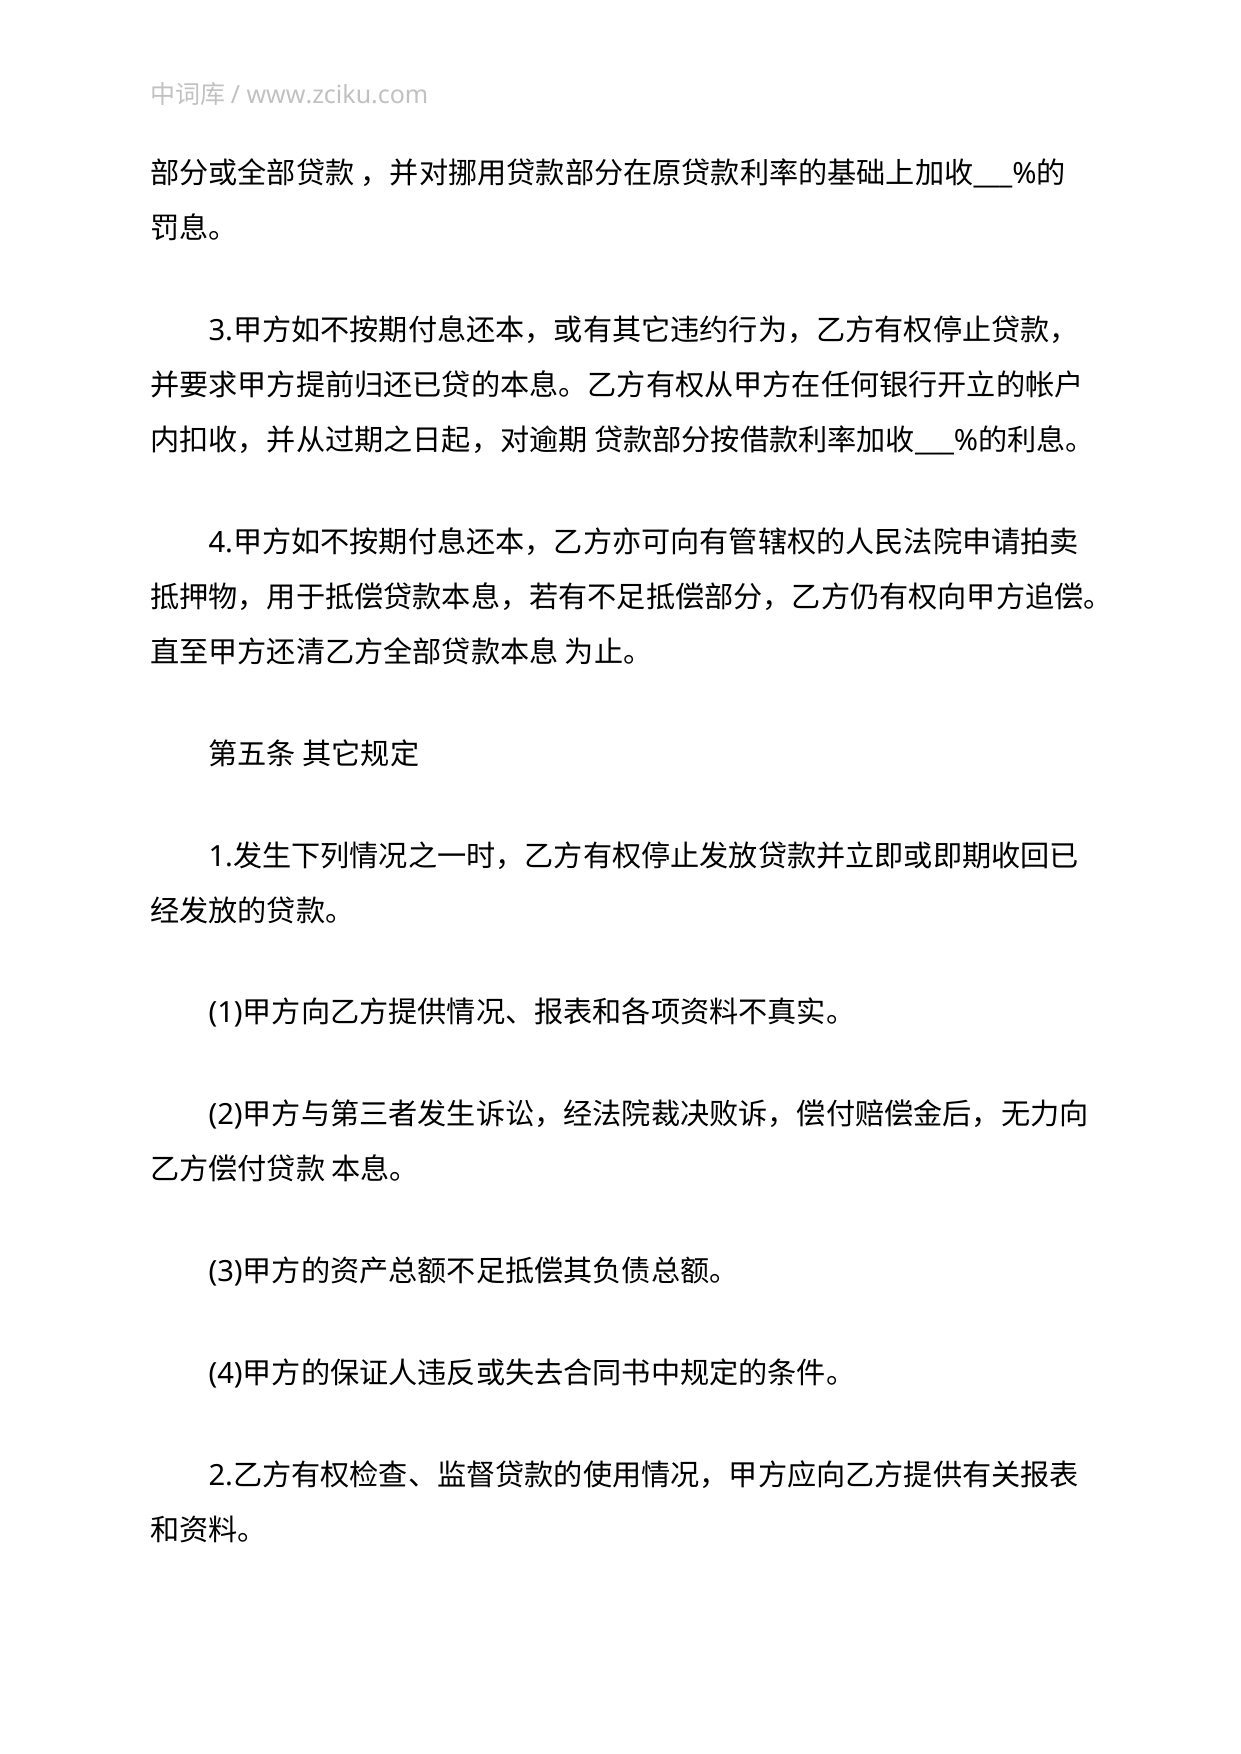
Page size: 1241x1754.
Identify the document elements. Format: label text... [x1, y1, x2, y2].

text 第五条 其它规定 [150, 730, 1090, 773]
text (1)甲方向乙方提供情况、报表和各项资料不真实。 [150, 989, 1090, 1031]
text 4.甲方如不按期付息还本，乙方亦可向有管辖权的人民法院申请拍卖抵押物，用于抵偿贷款本息，若有不足抵偿部分，乙方仍有权向甲方追偿。直至甲方还清乙方全部贷款本息 为止。 [150, 519, 1090, 671]
text (4)甲方的保证人违反或失去合同书中规定的条件。 [150, 1349, 1090, 1392]
text (3)甲方的资产总额不足抵偿其负债总额。 [150, 1248, 1090, 1290]
text (2)甲方与第三者发生诉讼，经法院裁决败诉，偿付赔偿金后，无力向乙方偿付贷款 本息。 [150, 1091, 1090, 1188]
text 2.乙方有权检查、监督贷款的使用情况，甲方应向乙方提供有关报表和资料。 [150, 1452, 1090, 1549]
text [150, 150, 1090, 247]
text 3.甲方如不按期付息还本，或有其它违约行为，乙方有权停止贷款，并要求甲方提前归还已贷的本息。乙方有权从甲方在任何银行开立的帐户内扣收，并从过期之日起，对逾期 贷款部分按借款利率加收___%的利息。 [150, 307, 1090, 459]
text 1.发生下列情况之一时，乙方有权停止发放贷款并立即或即期收回已经发放的贷款。 [150, 832, 1090, 929]
